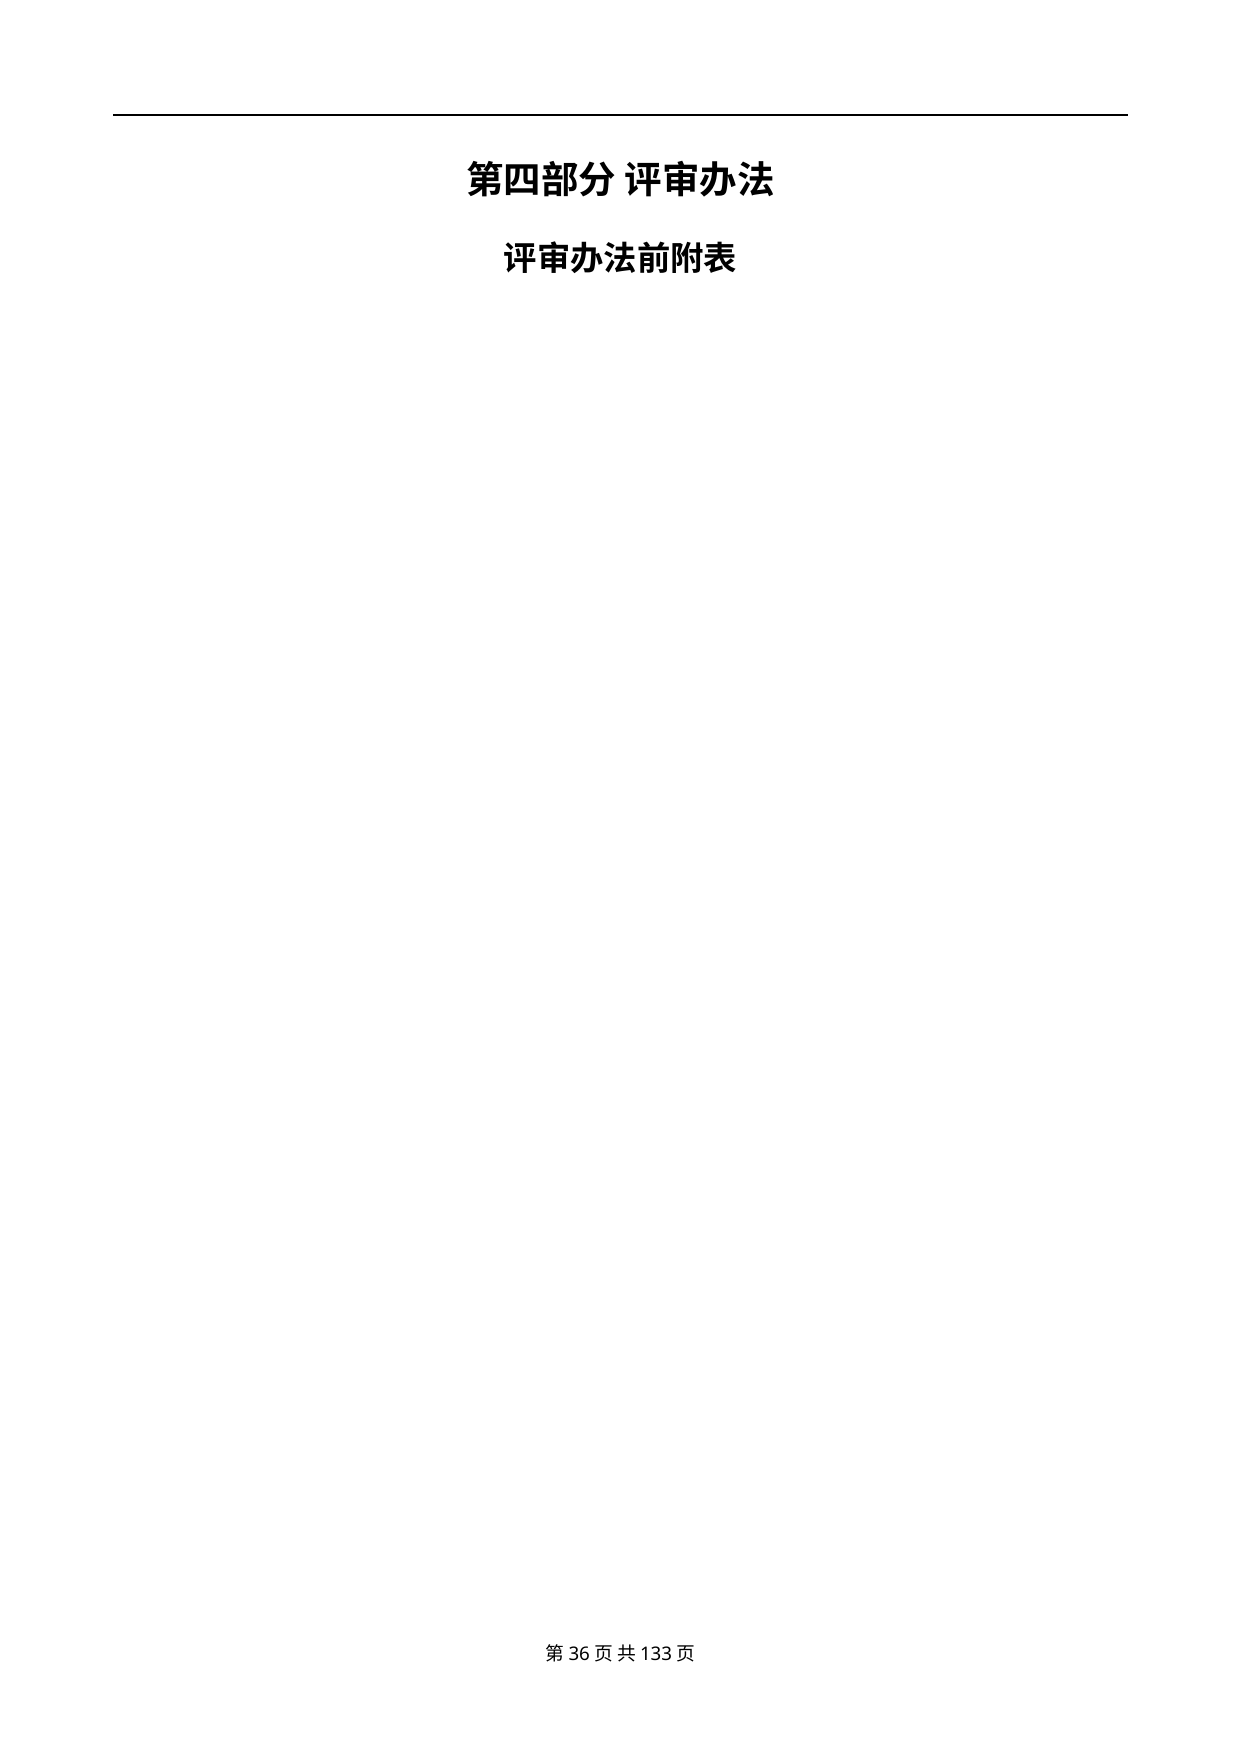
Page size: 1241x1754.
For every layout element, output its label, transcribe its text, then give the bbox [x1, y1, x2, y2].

text 评审办法前附表 [112, 231, 1128, 279]
text 第四部分 评审办法 [112, 150, 1128, 204]
